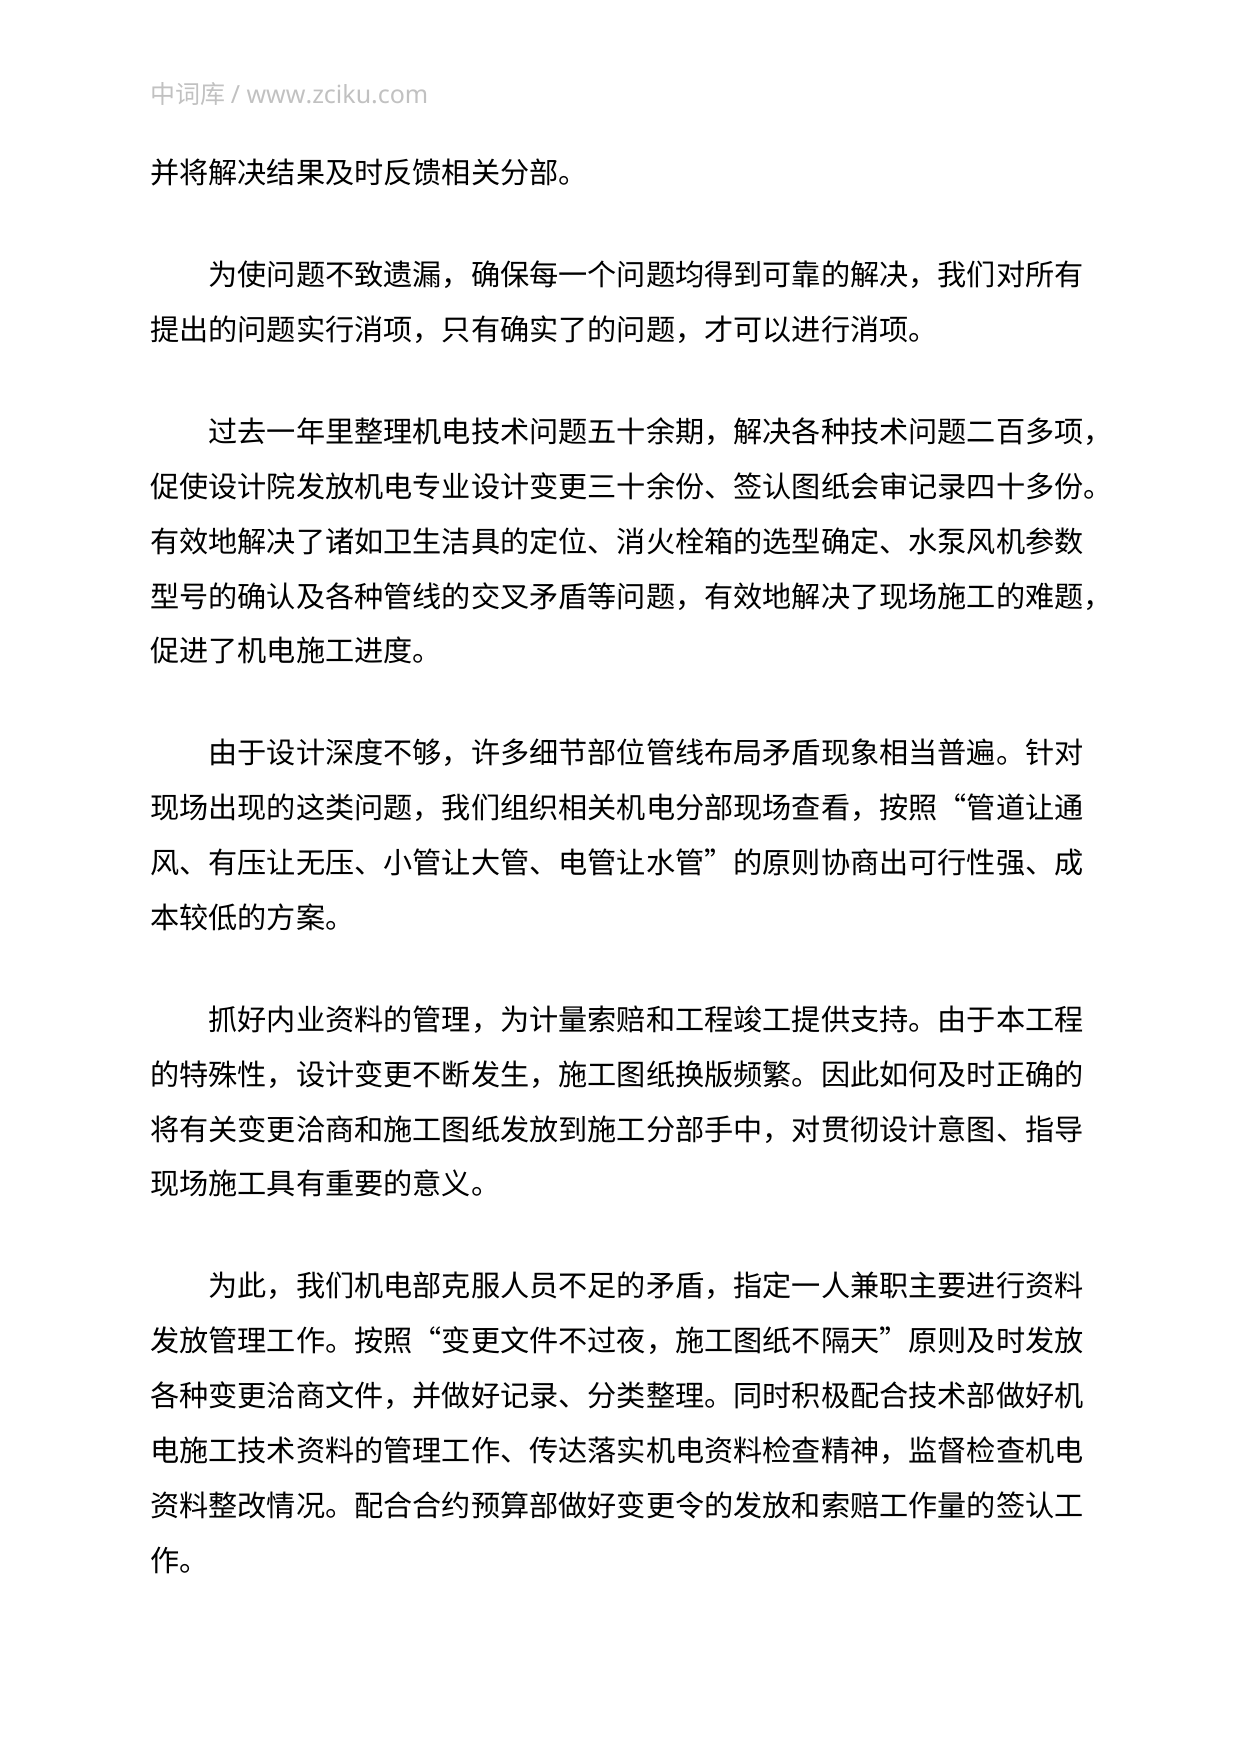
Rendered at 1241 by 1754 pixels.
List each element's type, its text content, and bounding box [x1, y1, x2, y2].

text 由于设计深度不够，许多细节部位管线布局矛盾现象相当普遍。针对现场出现的这类问题，我们组织相关机电分部现场查看，按照“管道让通风、有压让无压、小管让大管、电管让水管”的原则协商出可行性强、成本较低的方案。 [150, 730, 1090, 937]
text 为此，我们机电部克服人员不足的矛盾，指定一人兼职主要进行资料发放管理工作。按照“变更文件不过夜，施工图纸不隔天”原则及时发放各种变更洽商文件，并做好记录、分类整理。同时积极配合技术部做好机电施工技术资料的管理工作、传达落实机电资料检查精神，监督检查机电资料整改情况。配合合约预算部做好变更令的发放和索赔工作量的签认工作。 [150, 1263, 1090, 1579]
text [150, 150, 1090, 192]
text 过去一年里整理机电技术问题五十余期，解决各种技术问题二百多项，促使设计院发放机电专业设计变更三十余份、签认图纸会审记录四十多份。有效地解决了诸如卫生洁具的定位、消火栓箱的选型确定、水泵风机参数型号的确认及各种管线的交叉矛盾等问题，有效地解决了现场施工的难题，促进了机电施工进度。 [150, 408, 1090, 670]
text 为使问题不致遗漏，确保每一个问题均得到可靠的解决，我们对所有提出的问题实行消项，只有确实了的问题，才可以进行消项。 [150, 252, 1090, 349]
text 抓好内业资料的管理，为计量索赔和工程竣工提供支持。由于本工程的特殊性，设计变更不断发生，施工图纸换版频繁。因此如何及时正确的将有关变更洽商和施工图纸发放到施工分部手中，对贯彻设计意图、指导现场施工具有重要的意义。 [150, 996, 1090, 1203]
